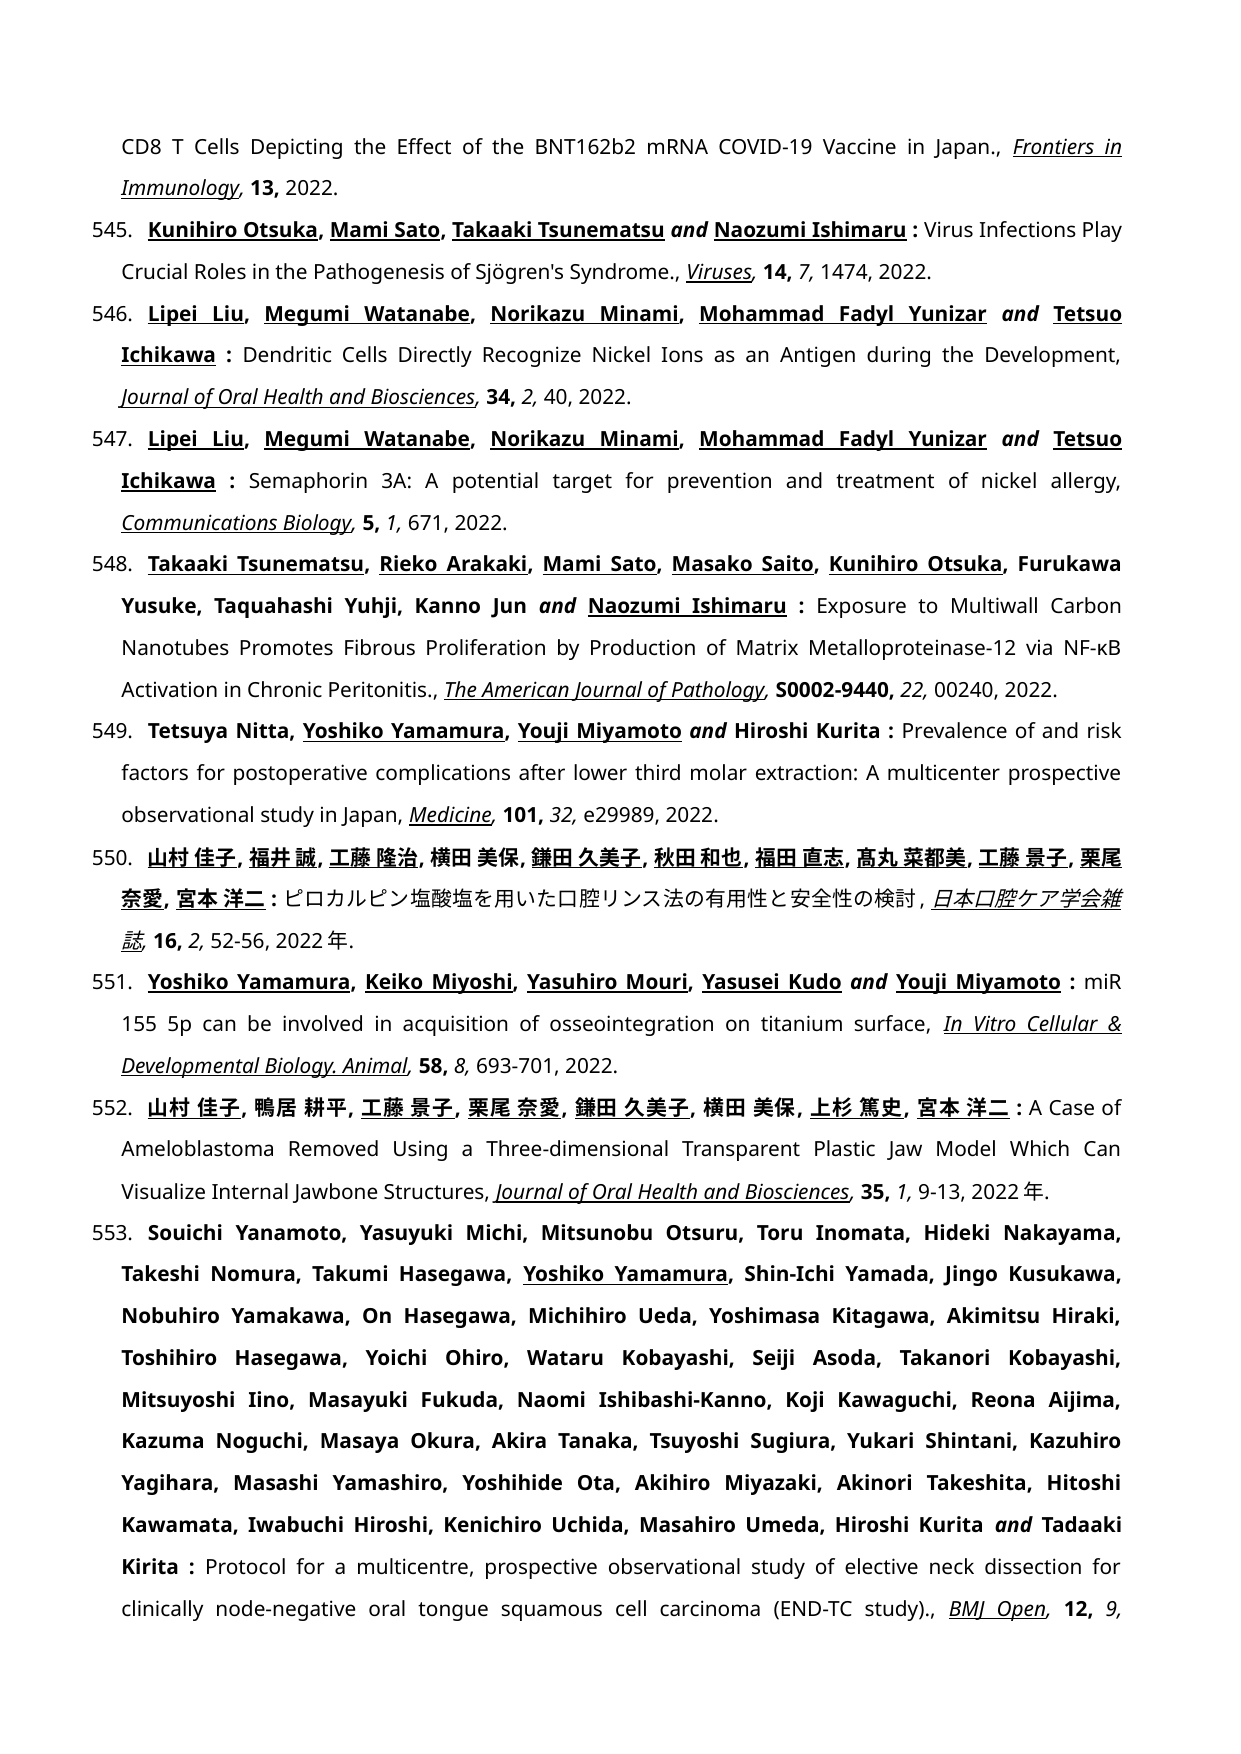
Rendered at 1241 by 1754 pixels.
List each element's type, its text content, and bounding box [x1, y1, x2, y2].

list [92, 125, 1122, 209]
list Kunihiro Otsuka, Mami Sato, Takaaki Tsunematsu and Naozumi Ishimaru : Virus Infections Play Crucial Roles in the Pathogenesis of Sjögren's Syndrome., Viruses, 14, 7, 1474, 2022. [92, 209, 1122, 292]
list Lipei Liu, Megumi Watanabe, Norikazu Minami, Mohammad Fadyl Yunizar and Tetsuo Ichikawa : Dendritic Cells Directly Recognize Nickel Ions as an Antigen during the Development, Journal of Oral Health and Biosciences, 34, 2, 40, 2022. [92, 292, 1122, 417]
list Lipei Liu, Megumi Watanabe, Norikazu Minami, Mohammad Fadyl Yunizar and Tetsuo Ichikawa : Semaphorin 3A: A potential target for prevention and treatment of nickel allergy, Communications Biology, 5, 1, 671, 2022. [92, 417, 1122, 543]
list Takaaki Tsunematsu, Rieko Arakaki, Mami Sato, Masako Saito, Kunihiro Otsuka, Furukawa Yusuke, Taquahashi Yuhji, Kanno Jun and Naozumi Ishimaru : Exposure to Multiwall Carbon Nanotubes Promotes Fibrous Proliferation by Production of Matrix Metalloproteinase-12 via NF-κB Activation in Chronic Peritonitis., The American Journal of Pathology, S0002-9440, 22, 00240, 2022. [92, 543, 1122, 710]
list Tetsuya Nitta, Yoshiko Yamamura, Youji Miyamoto and Hiroshi Kurita : Prevalence of and risk factors for postoperative complications after lower third molar extraction: A multicenter prospective observational study in Japan, Medicine, 101, 32, e29989, 2022. [92, 710, 1122, 835]
list Yoshiko Yamamura, Keiko Miyoshi, Yasuhiro Mouri, Yasusei Kudo and Youji Miyamoto : miR 155 5p can be involved in acquisition of osseointegration on titanium surface, In Vitro Cellular & Developmental Biology. Animal, 58, 8, 693-701, 2022. [92, 961, 1122, 1086]
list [92, 1211, 1122, 1629]
list 山村 佳子, 鴨居 耕平, 工藤 景子, 栗尾 奈愛, 鎌田 久美子, 横田 美保, 上杉 篤史, 宮本 洋二 : A Case of Ameloblastoma Removed Using a Three-dimensional Transparent Plastic Jaw Model Which Can Visualize Internal Jawbone Structures, Journal of Oral Health and Biosciences, 35, 1, 9-13, 2022年. [92, 1086, 1122, 1211]
list 山村 佳子, 福井 誠, 工藤 隆治, 横田 美保, 鎌田 久美子, 秋田 和也, 福田 直志, 髙丸 菜都美, 工藤 景子, 栗尾 奈愛, 宮本 洋二 : ピロカルピン塩酸塩を用いた口腔リンス法の有用性と安全性の検討, 日本口腔ケア学会雑誌, 16, 2, 52-56, 2022年. [92, 835, 1122, 961]
